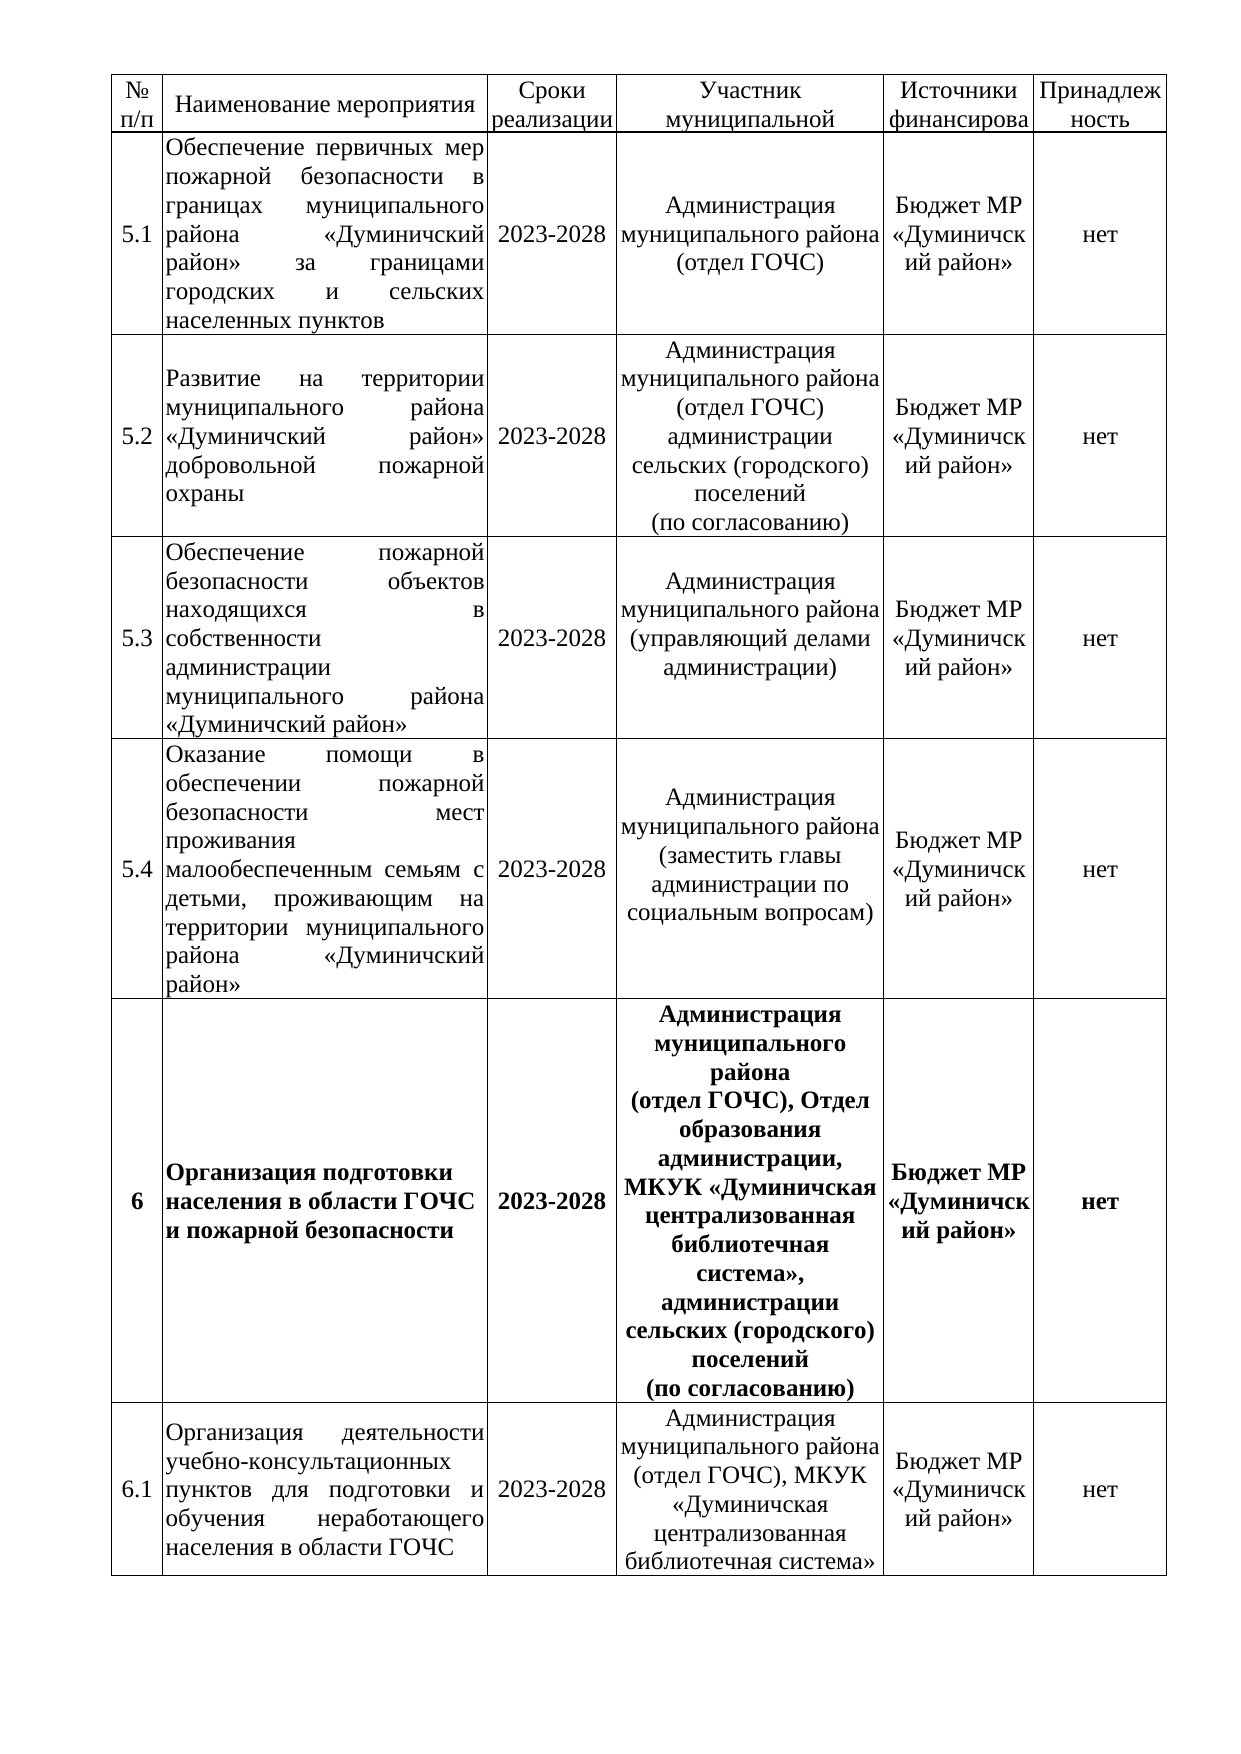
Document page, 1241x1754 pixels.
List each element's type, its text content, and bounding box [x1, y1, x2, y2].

table_cell Администрация муниципального района (отдел ГОЧС) администрации сельских (городского) поселений (по согласованию) [617, 335, 883, 536]
table_cell Обеспечение пожарной безопасности объектов находящихся в собственности администрации муниципального района «Думиничский район» [163, 537, 487, 738]
table_cell 5.3 [112, 537, 162, 738]
table_cell нет [1034, 1403, 1166, 1575]
table_cell 2023-2028 [488, 537, 616, 738]
table_cell Обеспечение первичных мер пожарной безопасности в границах муниципального района «Думиничский район» за границами городских и сельских населенных пунктов [163, 133, 487, 334]
table_cell Администрация муниципального района (отдел ГОЧС), МКУК «Думиничская централизованная библиотечная система» [617, 1403, 883, 1575]
table_cell 5.4 [112, 739, 162, 998]
table_cell 6 [112, 999, 162, 1402]
table_cell Администрация муниципального района (отдел ГОЧС), Отдел образования администрации, МКУК «Думиничская централизованная библиотечная система», администрации сельских (городского) поселений (по согласованию) [617, 999, 883, 1402]
table_cell Оказание помощи в обеспечении пожарной безопасности мест проживания малообеспеченным семьям с детьми, проживающим на территории муниципального района «Думиничский район» [163, 739, 487, 998]
table_header Сроки реализации [488, 75, 616, 131]
table_cell 6.1 [112, 1403, 162, 1575]
table_cell 2023-2028 [488, 133, 616, 334]
table_cell 5.2 [112, 335, 162, 536]
table_cell нет [1034, 537, 1166, 738]
table_cell Бюджет МР «Думиничский район» [884, 999, 1033, 1402]
table_cell Бюджет МР «Думиничский район» [884, 335, 1033, 536]
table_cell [884, 133, 1033, 334]
table_cell Организация подготовки населения в области ГОЧС и пожарной безопасности [163, 999, 487, 1402]
table_cell 2023-2028 [488, 739, 616, 998]
table_cell нет [1034, 335, 1166, 536]
table_cell Бюджет МР «Думиничский район» [884, 739, 1033, 998]
table_cell Развитие на территории муниципального района «Думиничский район» добровольной пожарной охраны [163, 335, 487, 536]
table_header Участник муниципальной программы [617, 75, 883, 131]
table_cell нет [1034, 999, 1166, 1402]
table_cell Организация деятельности учебно-консультационных пунктов для подготовки и обучения неработающего населения в области ГОЧС [163, 1403, 487, 1575]
table_cell Бюджет МР «Думиничский район» [884, 537, 1033, 738]
table_cell Администрация муниципального района (отдел ГОЧС) [617, 133, 883, 334]
table_cell Администрация муниципального района (управляющий делами администрации) [617, 537, 883, 738]
table_cell Администрация муниципального района (заместить главы администрации по социальным вопросам) [617, 739, 883, 998]
table_cell нет [1034, 133, 1166, 334]
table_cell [884, 1403, 1033, 1575]
table_cell 2023-2028 [488, 335, 616, 536]
table_cell 2023-2028 [488, 999, 616, 1402]
table_cell нет [1034, 739, 1166, 998]
table_header Источники финансирования [884, 75, 1033, 131]
table_cell 5.1 [112, 133, 162, 334]
table_header Наименование мероприятия [163, 75, 487, 131]
table_cell 2023-2028 [488, 1403, 616, 1575]
table_header № п/п [112, 75, 162, 131]
table_header Принадлежность мероприятия к проекту наименование проекта) [1034, 75, 1166, 131]
